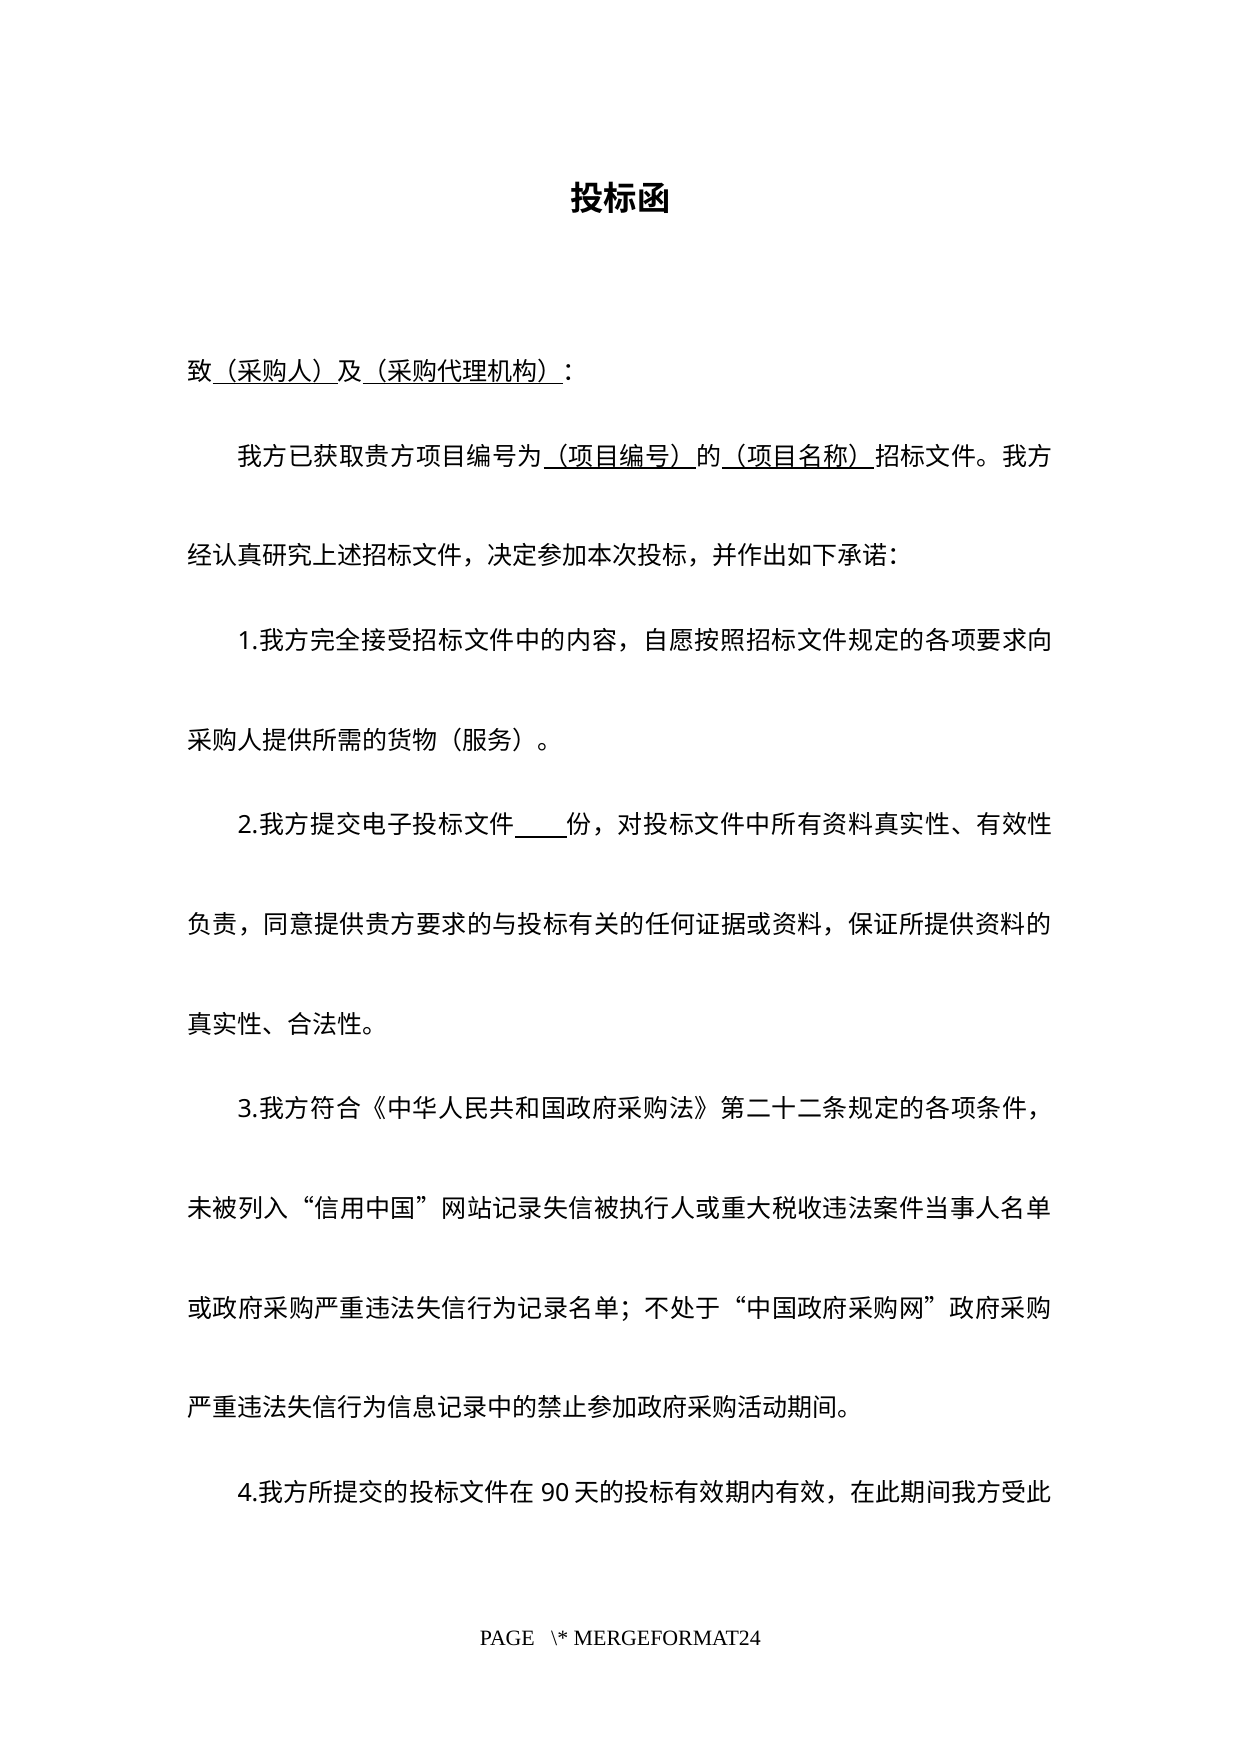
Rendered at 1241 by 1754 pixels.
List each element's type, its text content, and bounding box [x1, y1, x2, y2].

text 致（采购人）及（采购代理机构）： [187, 336, 1053, 403]
text 投标函 [187, 162, 1053, 229]
text 3.我方符合《中华人民共和国政府采购法》第二十二条规定的各项条件，未被列入“信用中国”网站记录失信被执行人或重大税收违法案件当事人名单或政府采购严重违法失信行为记录名单；不处于“中国政府采购网”政府采购严重违法失信行为信息记录中的禁止参加政府采购活动期间。 [187, 1073, 1053, 1439]
text 1.我方完全接受招标文件中的内容，自愿按照招标文件规定的各项要求向采购人提供所需的货物（服务）。 [187, 605, 1053, 771]
text 我方已获取贵方项目编号为（项目编号）的（项目名称）招标文件。我方经认真研究上述招标文件，决定参加本次投标，并作出如下承诺： [187, 421, 1053, 587]
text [187, 1457, 1053, 1524]
text 2.我方提交电子投标文件 份，对投标文件中所有资料真实性、有效性负责，同意提供贵方要求的与投标有关的任何证据或资料，保证所提供资料的真实性、合法性。 [187, 789, 1053, 1055]
